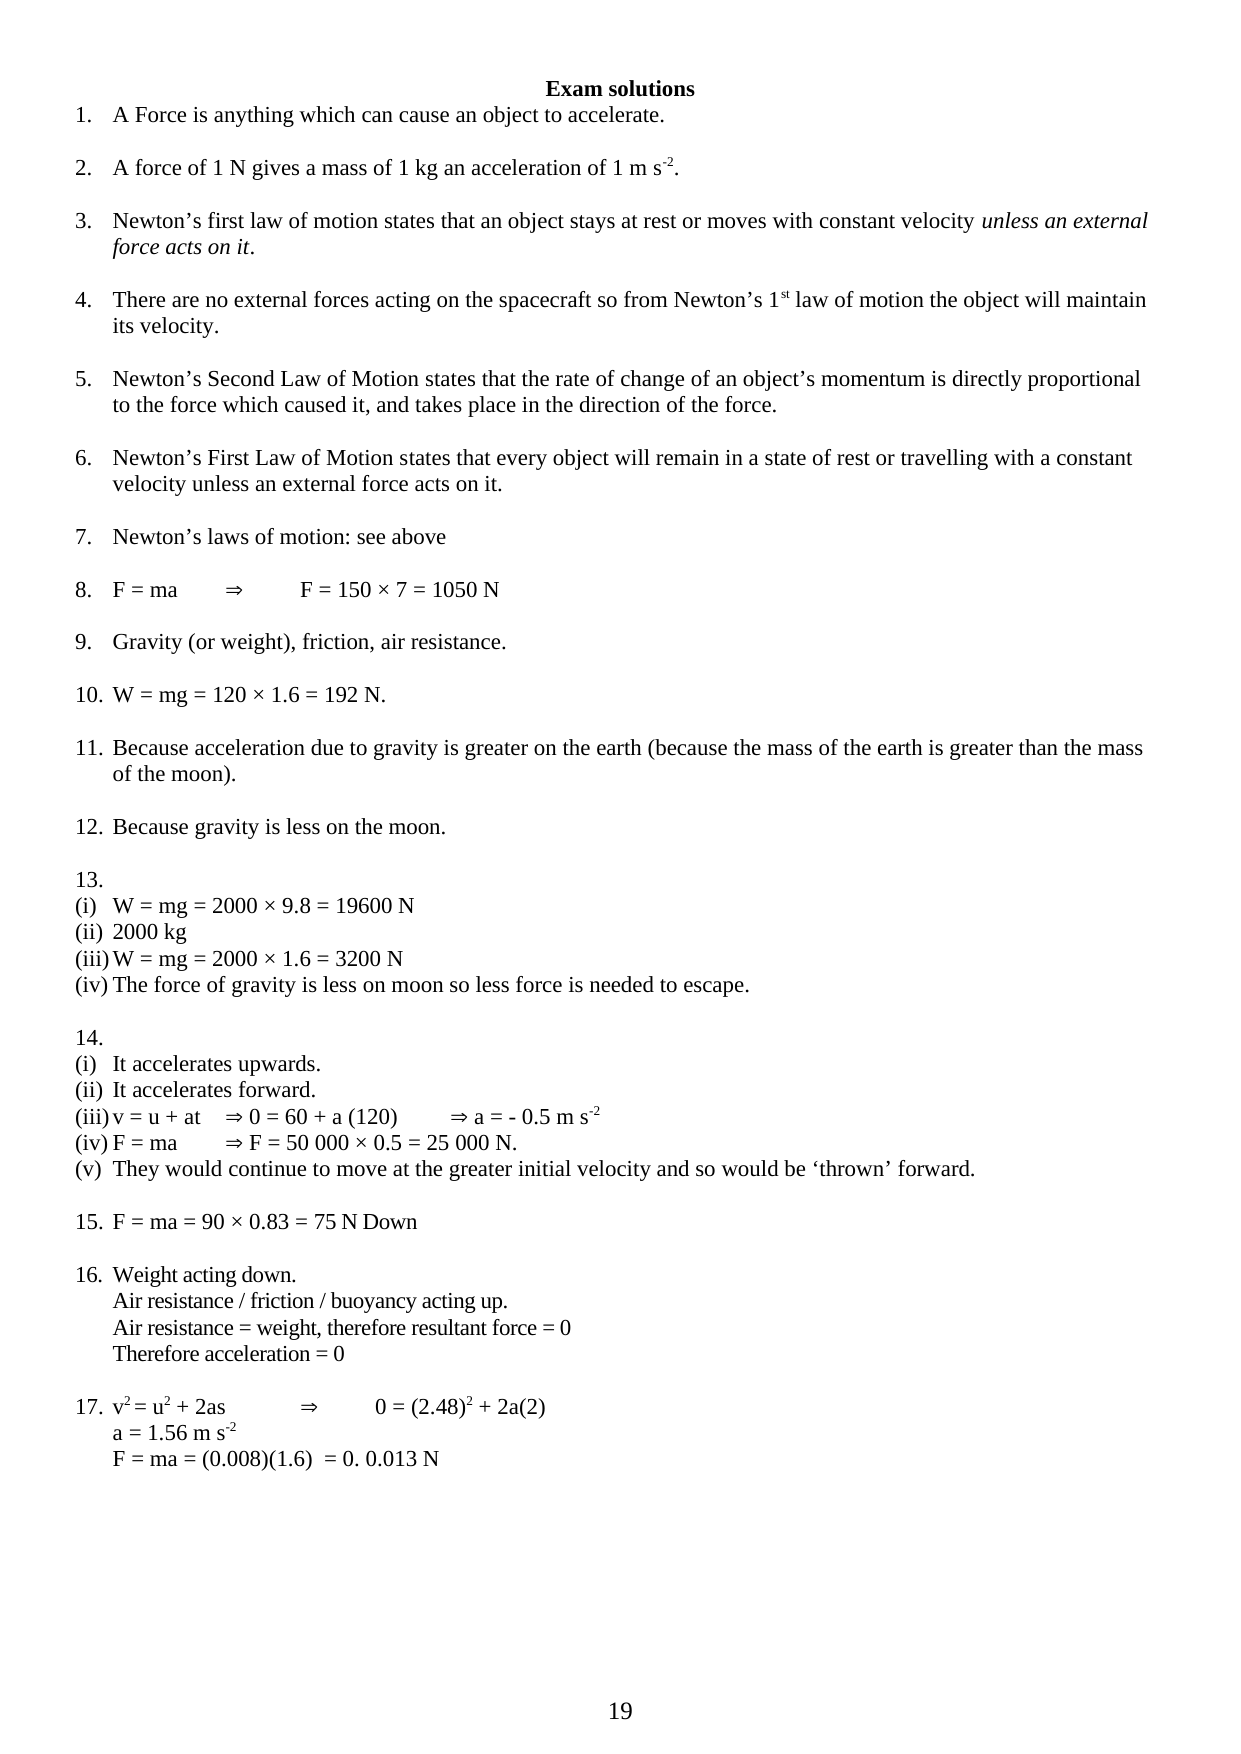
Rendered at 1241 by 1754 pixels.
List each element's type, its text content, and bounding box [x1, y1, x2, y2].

text Air resistance = weight, therefore resultant force = 0 [112, 1314, 1165, 1340]
list F = ma F = 150 × 7 = 1050 N [75, 576, 1165, 602]
list It accelerates forward. [75, 1076, 1165, 1103]
text Exam solutions [75, 75, 1165, 101]
list Newton’s first law of motion states that an object stays at rest or moves with constant velocity unless an external force acts on it. [75, 207, 1165, 259]
list 2000 kg [75, 918, 1165, 945]
list Because gravity is less on the moon. [75, 813, 1165, 839]
list Newton’s laws of motion: see above [75, 523, 1165, 549]
list The force of gravity is less on moon so less force is needed to escape. [75, 971, 1165, 997]
list W = mg = 120 × 1.6 = 192 N. [75, 681, 1165, 707]
list Because acceleration due to gravity is greater on the earth (because the mass of the earth is greater than the mass of the moon). [75, 734, 1165, 787]
list Newton’s First Law of Motion states that every object will remain in a state of rest or travelling with a constant velocity unless an external force acts on it. [75, 444, 1165, 497]
list v2 = u2 + 2as 0 = (2.48)2 + 2a(2) [75, 1393, 1165, 1419]
list v = u + at  0 = 60 + a (120)  a = - 0.5 m s-2 [75, 1103, 1165, 1129]
list Gravity (or weight), friction, air resistance. [75, 628, 1165, 655]
list F = ma  F = 50 000 × 0.5 = 25 000 N. [75, 1129, 1165, 1156]
list A Force is anything which can cause an object to accelerate. [75, 101, 1165, 128]
list They would continue to move at the greater initial velocity and so would be ‘thrown’ forward. [75, 1156, 1165, 1182]
list W = mg = 2000 × 9.8 = 19600 N [75, 892, 1165, 918]
list F = ma = 90 × 0.83 = 75 N Down [75, 1208, 1165, 1234]
text Air resistance / friction / buoyancy acting up. [112, 1287, 1165, 1314]
list It accelerates upwards. [75, 1050, 1165, 1076]
list There are no external forces acting on the spacecraft so from Newton’s 1st law of motion the object will maintain its velocity. [75, 286, 1165, 338]
text F = ma = (0.008)(1.6) = 0. 0.013 N [112, 1445, 1165, 1472]
text a = 1.56 m s-2 [112, 1419, 1165, 1445]
list W = mg = 2000 × 1.6 = 3200 N [75, 945, 1165, 971]
list Newton’s Second Law of Motion states that the rate of change of an object’s momentum is directly proportional to the force which caused it, and takes place in the direction of the force. [75, 365, 1165, 418]
list Weight acting down. [75, 1261, 1165, 1287]
text Therefore acceleration = 0 [112, 1340, 1165, 1366]
list A force of 1 N gives a mass of 1 kg an acceleration of 1 m s-2. [75, 154, 1165, 180]
